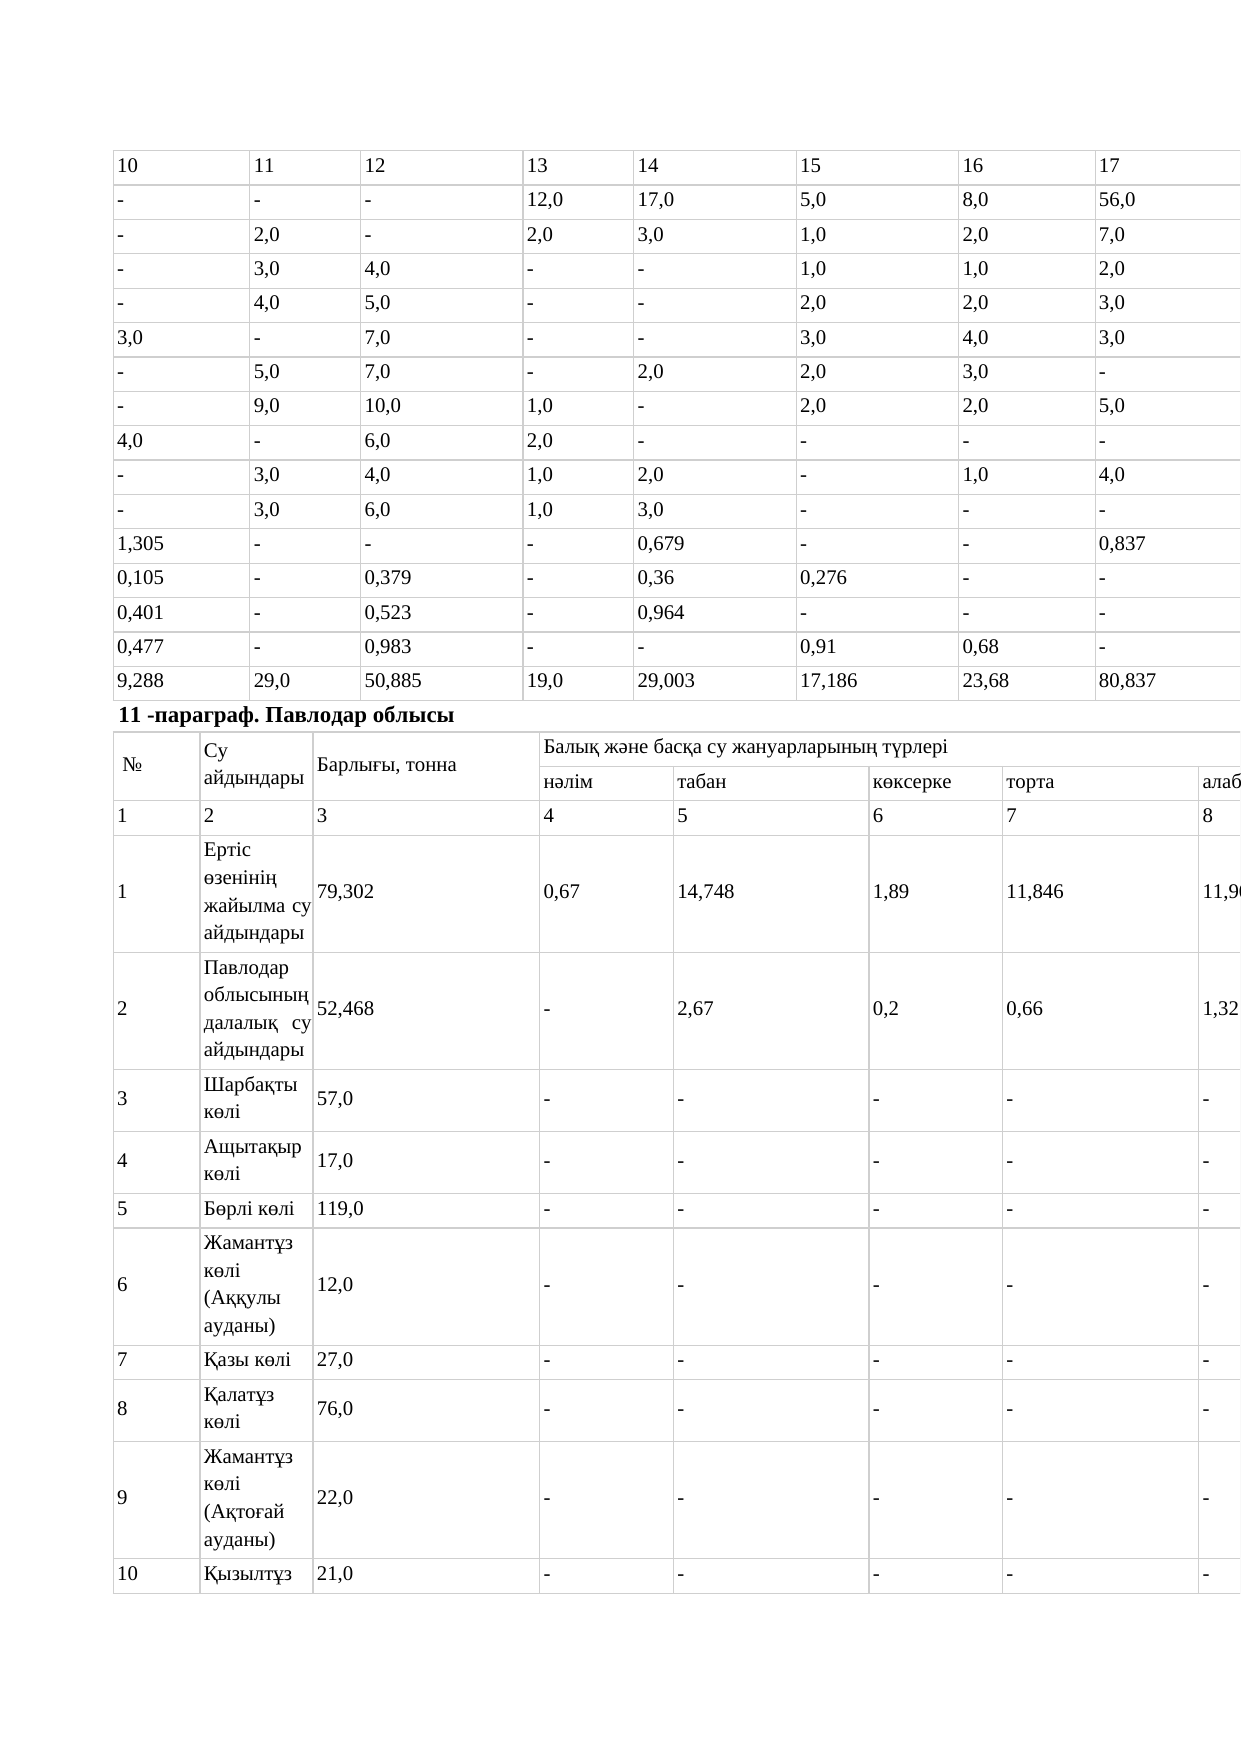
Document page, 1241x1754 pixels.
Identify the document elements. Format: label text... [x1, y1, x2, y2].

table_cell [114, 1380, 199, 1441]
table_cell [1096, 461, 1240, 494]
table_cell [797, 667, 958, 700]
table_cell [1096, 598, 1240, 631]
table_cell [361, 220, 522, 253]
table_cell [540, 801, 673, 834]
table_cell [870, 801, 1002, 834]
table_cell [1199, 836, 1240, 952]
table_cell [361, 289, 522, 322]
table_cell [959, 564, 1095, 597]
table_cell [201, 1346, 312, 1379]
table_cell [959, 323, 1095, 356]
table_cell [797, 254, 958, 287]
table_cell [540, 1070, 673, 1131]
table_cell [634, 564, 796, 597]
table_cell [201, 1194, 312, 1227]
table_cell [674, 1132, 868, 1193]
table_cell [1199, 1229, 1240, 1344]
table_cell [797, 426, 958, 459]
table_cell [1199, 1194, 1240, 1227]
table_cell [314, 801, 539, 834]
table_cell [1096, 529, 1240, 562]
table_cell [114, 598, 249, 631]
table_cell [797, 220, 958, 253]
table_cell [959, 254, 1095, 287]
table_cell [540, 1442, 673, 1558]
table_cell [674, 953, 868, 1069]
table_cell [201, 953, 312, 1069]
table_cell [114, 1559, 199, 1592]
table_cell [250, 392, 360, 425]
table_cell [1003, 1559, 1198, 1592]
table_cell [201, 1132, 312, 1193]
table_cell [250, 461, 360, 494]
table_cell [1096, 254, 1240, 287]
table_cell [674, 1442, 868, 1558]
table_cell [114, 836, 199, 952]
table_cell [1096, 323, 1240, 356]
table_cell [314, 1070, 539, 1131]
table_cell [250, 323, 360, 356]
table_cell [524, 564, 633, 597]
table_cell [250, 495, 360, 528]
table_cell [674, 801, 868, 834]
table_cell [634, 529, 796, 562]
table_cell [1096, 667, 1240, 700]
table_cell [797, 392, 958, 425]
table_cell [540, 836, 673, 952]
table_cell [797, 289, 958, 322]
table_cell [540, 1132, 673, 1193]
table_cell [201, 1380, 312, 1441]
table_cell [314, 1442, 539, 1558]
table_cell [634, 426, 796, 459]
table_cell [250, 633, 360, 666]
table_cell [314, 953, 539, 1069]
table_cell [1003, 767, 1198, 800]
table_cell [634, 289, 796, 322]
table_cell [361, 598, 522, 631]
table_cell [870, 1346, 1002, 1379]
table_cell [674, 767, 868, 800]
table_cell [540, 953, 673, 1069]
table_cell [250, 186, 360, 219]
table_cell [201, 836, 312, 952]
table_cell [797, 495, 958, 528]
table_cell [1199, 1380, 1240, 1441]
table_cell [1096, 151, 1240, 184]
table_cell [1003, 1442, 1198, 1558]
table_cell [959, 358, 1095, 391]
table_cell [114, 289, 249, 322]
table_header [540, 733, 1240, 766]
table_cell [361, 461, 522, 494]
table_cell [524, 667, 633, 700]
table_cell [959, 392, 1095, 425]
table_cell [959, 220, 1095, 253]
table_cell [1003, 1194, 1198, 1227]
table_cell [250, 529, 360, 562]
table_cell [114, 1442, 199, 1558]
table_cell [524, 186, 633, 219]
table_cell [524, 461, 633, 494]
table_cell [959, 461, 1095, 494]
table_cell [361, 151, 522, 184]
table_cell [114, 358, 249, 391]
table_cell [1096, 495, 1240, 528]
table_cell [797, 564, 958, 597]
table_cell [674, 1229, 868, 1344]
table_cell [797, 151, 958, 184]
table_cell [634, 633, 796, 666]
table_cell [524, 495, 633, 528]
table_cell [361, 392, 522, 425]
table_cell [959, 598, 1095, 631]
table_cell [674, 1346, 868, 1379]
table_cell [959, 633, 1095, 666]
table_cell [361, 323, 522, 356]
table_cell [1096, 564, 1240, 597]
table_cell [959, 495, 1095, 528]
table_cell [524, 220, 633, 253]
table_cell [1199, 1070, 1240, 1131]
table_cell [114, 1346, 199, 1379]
text 11 -параграф. Павлодар облысы [112, 701, 1128, 728]
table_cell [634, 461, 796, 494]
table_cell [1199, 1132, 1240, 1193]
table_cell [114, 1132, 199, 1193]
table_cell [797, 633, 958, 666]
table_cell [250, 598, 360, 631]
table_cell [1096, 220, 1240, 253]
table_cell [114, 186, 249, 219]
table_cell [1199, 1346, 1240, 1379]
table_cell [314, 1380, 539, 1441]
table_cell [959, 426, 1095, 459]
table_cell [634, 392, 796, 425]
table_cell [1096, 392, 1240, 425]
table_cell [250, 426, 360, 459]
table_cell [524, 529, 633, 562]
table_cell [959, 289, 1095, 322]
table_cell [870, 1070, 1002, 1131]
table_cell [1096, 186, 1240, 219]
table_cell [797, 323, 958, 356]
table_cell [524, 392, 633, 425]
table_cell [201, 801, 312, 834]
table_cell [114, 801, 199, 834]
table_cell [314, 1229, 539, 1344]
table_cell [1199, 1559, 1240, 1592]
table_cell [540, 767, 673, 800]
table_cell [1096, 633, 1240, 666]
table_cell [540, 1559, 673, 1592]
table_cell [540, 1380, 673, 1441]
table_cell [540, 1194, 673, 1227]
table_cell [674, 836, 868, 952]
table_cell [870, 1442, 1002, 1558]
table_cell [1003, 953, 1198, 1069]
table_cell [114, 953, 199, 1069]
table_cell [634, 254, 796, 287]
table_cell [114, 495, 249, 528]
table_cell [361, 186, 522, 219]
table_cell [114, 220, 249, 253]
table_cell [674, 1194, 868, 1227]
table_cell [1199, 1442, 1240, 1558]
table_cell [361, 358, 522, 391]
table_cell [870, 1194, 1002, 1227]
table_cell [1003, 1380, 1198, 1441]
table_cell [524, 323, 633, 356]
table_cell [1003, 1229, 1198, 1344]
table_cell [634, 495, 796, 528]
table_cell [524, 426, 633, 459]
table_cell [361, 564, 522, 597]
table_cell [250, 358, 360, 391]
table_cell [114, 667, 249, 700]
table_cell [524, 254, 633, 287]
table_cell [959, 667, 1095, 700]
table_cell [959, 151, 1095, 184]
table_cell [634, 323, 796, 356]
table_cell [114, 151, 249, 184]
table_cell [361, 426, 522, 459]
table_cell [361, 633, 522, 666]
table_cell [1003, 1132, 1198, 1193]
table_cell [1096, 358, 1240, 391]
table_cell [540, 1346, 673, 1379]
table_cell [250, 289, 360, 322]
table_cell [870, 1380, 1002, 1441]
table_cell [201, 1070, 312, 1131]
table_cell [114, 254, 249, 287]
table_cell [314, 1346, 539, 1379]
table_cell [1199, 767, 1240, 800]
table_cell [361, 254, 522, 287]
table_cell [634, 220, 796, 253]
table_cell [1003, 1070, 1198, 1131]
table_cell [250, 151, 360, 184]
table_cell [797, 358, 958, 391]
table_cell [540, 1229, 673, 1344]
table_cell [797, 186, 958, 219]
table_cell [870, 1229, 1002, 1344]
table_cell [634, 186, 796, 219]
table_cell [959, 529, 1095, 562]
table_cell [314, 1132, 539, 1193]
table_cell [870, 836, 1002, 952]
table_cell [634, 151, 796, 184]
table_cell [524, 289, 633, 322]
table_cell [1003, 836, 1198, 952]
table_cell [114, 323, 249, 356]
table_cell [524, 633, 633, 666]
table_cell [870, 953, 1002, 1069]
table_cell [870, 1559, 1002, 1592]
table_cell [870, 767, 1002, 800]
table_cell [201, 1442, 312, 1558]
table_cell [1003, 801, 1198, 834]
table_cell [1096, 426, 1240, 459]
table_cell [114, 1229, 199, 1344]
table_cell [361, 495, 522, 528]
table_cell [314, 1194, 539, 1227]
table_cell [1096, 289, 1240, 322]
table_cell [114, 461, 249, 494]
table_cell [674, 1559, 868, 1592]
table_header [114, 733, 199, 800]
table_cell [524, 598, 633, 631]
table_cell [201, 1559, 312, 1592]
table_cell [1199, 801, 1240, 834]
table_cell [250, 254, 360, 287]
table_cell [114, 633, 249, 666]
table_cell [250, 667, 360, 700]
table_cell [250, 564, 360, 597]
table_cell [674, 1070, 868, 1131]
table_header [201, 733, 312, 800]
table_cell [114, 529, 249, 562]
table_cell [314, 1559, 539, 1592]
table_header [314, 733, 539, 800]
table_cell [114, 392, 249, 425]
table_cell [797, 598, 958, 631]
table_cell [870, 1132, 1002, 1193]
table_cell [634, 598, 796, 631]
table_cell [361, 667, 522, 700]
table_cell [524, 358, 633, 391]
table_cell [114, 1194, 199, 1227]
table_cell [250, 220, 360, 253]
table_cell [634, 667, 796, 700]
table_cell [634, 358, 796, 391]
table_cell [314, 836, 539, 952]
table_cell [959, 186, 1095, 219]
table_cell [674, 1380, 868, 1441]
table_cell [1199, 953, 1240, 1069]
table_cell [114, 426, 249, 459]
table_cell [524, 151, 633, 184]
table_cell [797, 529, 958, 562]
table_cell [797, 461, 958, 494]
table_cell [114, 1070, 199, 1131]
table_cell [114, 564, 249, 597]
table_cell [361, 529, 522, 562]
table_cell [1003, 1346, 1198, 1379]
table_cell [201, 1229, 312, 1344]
